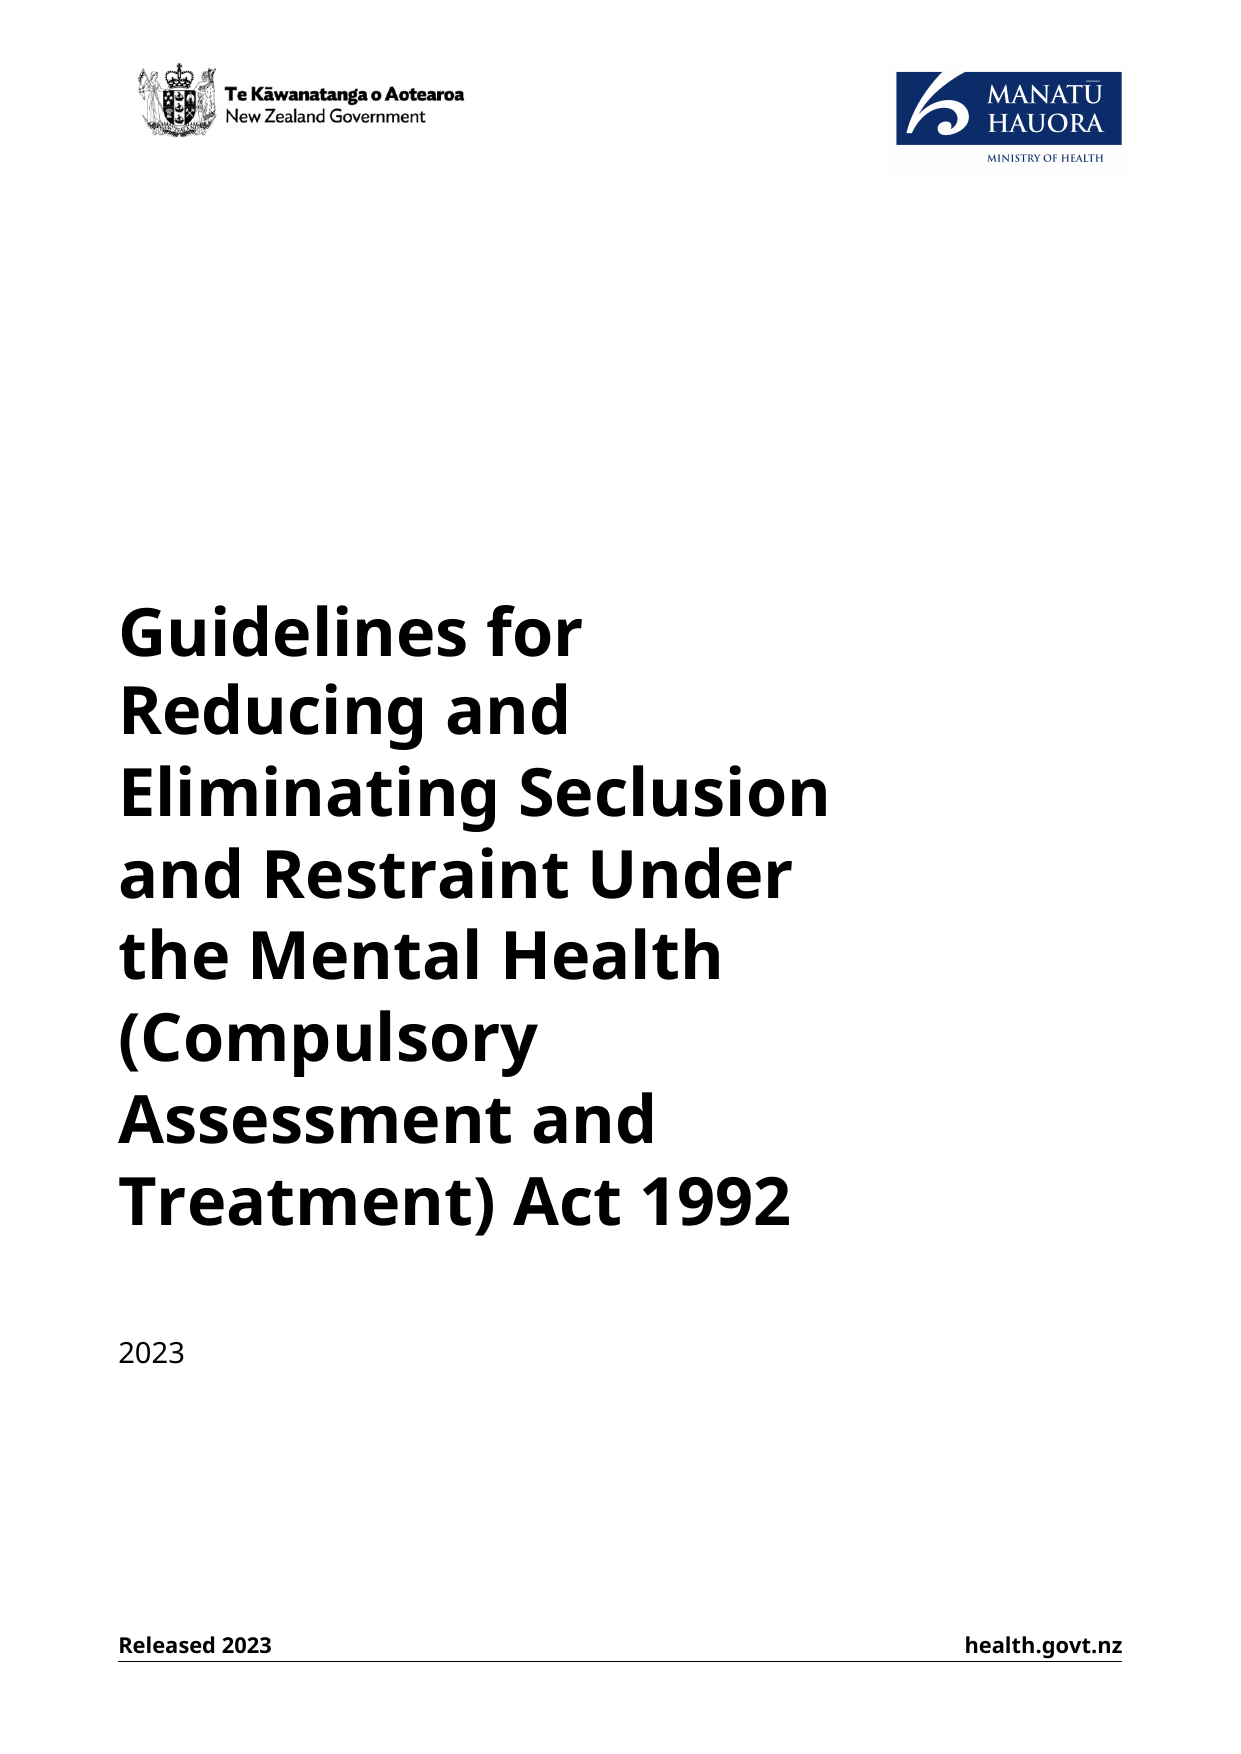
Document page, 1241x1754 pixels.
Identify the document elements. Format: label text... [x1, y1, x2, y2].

picture [118, 59, 495, 149]
picture [884, 59, 1134, 177]
title Guidelines for Reducing and Eliminating Seclusion and Restraint Under the Mental Health (Compulsory Assessment and Treatment) Act 1992 [118, 591, 886, 1245]
text 2023 [118, 1332, 768, 1372]
